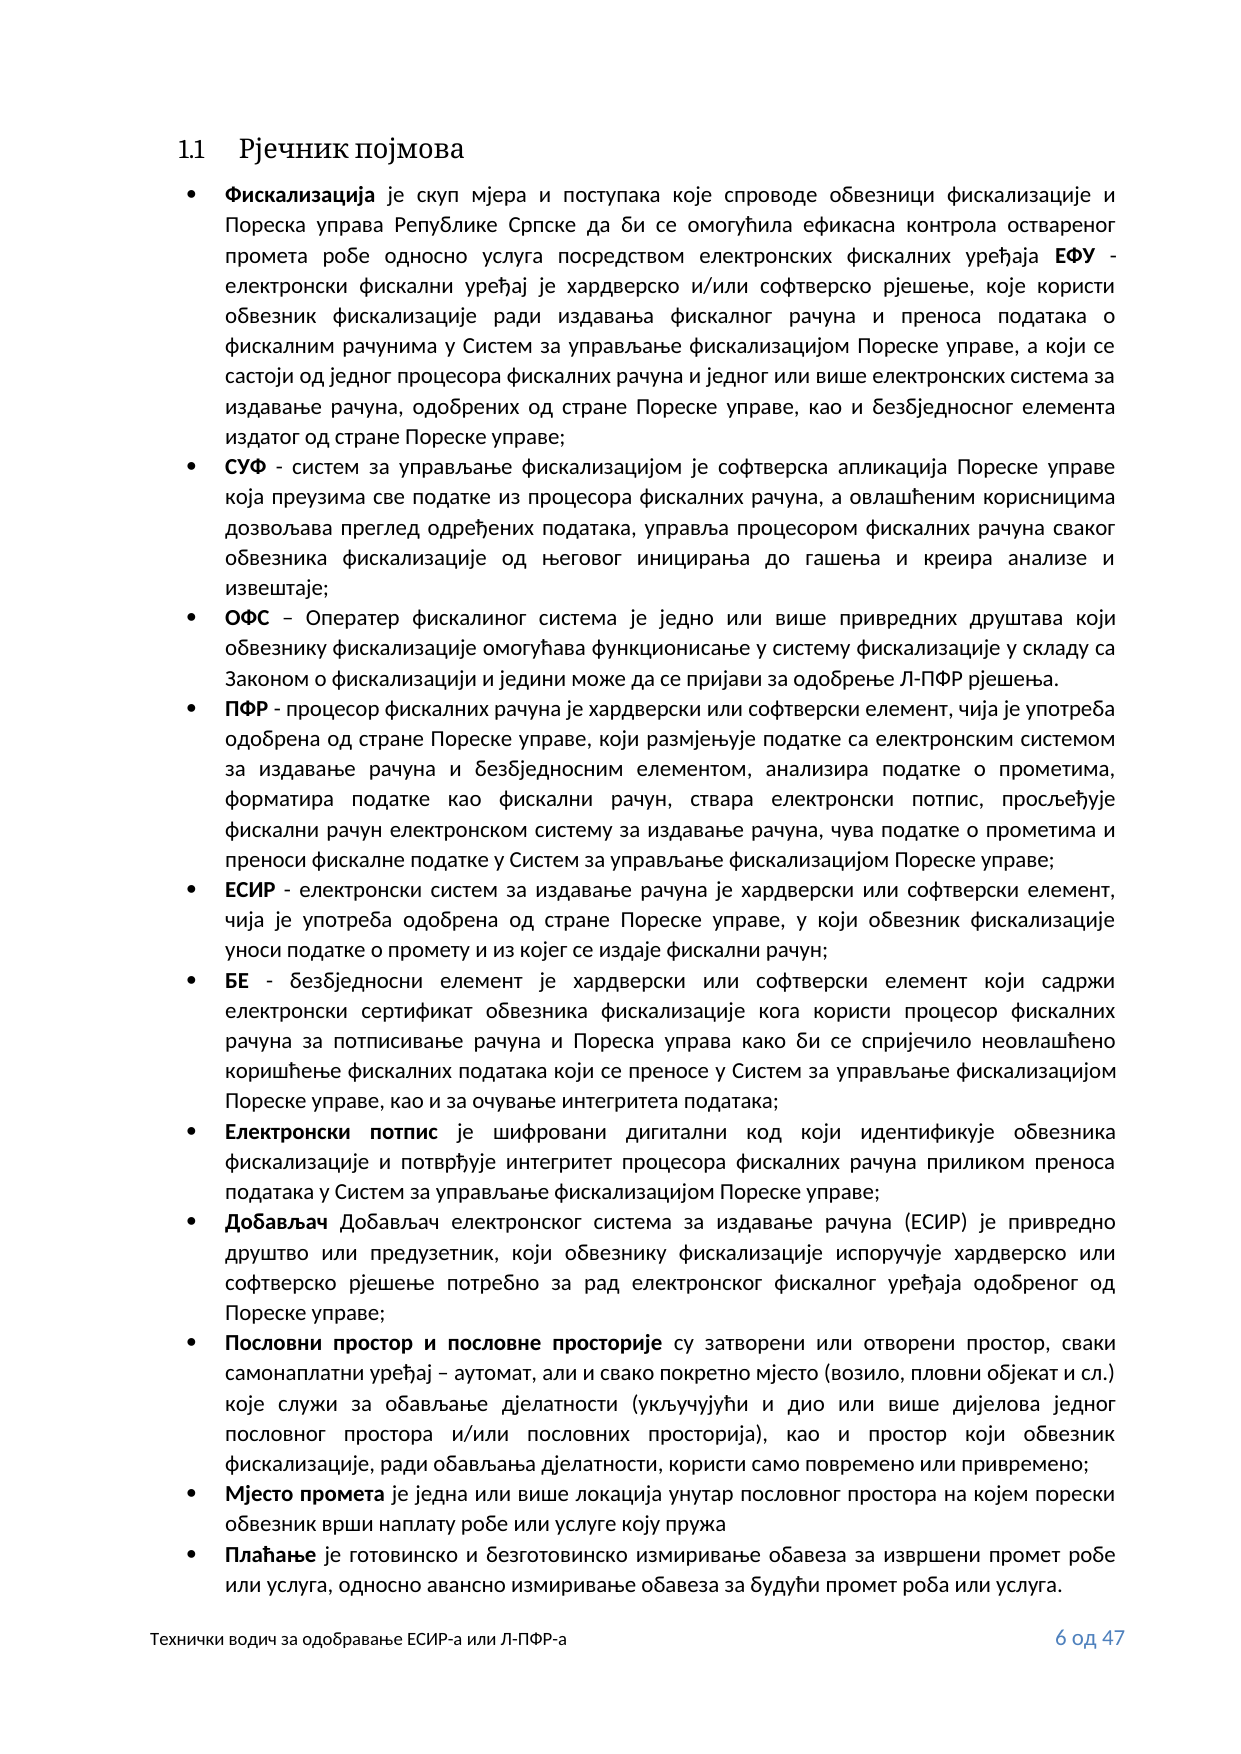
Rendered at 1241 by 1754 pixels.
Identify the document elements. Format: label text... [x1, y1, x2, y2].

list СУФ - систем за управљање фискализацијом је софтверска апликација Пореске управе која преузима све податке из процесора фискалних рачуна, а овлашћеним корисницима дозвољава преглед одређених података, управља процесором фискалних рачуна сваког обвезника фискализације од његовог иницирања до гашења и креира анализе и извештаје; [187, 452, 1117, 601]
list Електронски потпис је шифровани дигитални код који идентификује обвезника фискализације и потврђује интегритет процесора фискалних рачуна приликом преноса података у Систем за управљање фискализацијом Пореске управе; [187, 1117, 1117, 1205]
list ПФР - процесор фискалних рачуна је хардверски или софтверски елемент, чија је употреба одобрена од стране Пореске управе, који размјењује податке са електронским системом за издавање рачуна и безбједносним елементом, анализира податке о прометима, форматира податке као фискални рачун, ствара електронски потпис, просљеђује фискални рачун електронском систему за издавање рачуна, чува податке о прометима и преноси фискалне податке у Систем за управљање фискализацијом Пореске управе; [187, 694, 1117, 873]
list Добављач Добављач електронског система за издавање рачуна (ЕСИР) је привредно друштво или предузетник, који обвезнику фискализације испоручује хардверско или софтверско рјешење потребно за рад електронског фискалног уређаја одобреног од Пореске управе; [187, 1207, 1117, 1326]
list Mјесто промета је једна или више локација унутар пословног простора на којем порески обвезник врши наплату робе или услуге коју пружа [187, 1479, 1117, 1537]
list Плаћање је готовинско и безготовинско измиривање обавеза за извршени промет робе или услуга, односно авансно измиривање обавеза за будући промет роба или услуга. [187, 1540, 1117, 1598]
list ЕСИР - електронски систем за издавање рачуна је хардверски или софтверски елемент, чија је употреба одобрена од стране Пореске управе, у који обвезник фискализације уноси податке о промету и из којег се издаје фискални рачун; [187, 875, 1117, 963]
list Фискализација је скуп мјера и поступака које спроводе обвезници фискализације и Пореска управа Републике Српске да би се омогућила ефикасна контрола оствареног промета робе односно услуга посредством електронских фискалних уређаја ЕФУ - електронски фискални уређај је хардверско и/или софтверско рјешење, које користи обвезник фискализације ради издавања фискалног рачуна и преноса података о фискалним рачунима у Систем за управљање фискализацијом Пореске управе, а који се састоји од једног процесора фискалних рачуна и једног или више електронских система за издавање рачуна, одобрених од стране Пореске управе, као и безбједносног елемента издатог од стране Пореске управе; [187, 180, 1117, 450]
subtitle Рјечник појмова [179, 134, 1117, 165]
list Пословни простор и пословне просторије су затворени или отворени простор, сваки самонаплатни уређај – аутомат, али и свако покретно мјесто (возило, пловни објекат и сл.) које служи за обављање дјелатности (укључујући и дио или више дијелова једног пословног простора и/или пословних просторија), као и простор који обвезник фискализације, ради обављања дјелатности, користи само повремено или привремено; [187, 1328, 1117, 1477]
list ОФС – Оператер фискалиног система је једно или више привредних друштава који обвезнику фискализације омогућава функционисање у систему фискализације у складу са Законом о фискализацији и једини може да се пријави за одобрење Л-ПФР рјешења. [187, 603, 1117, 692]
list БЕ - безбједносни елемент је хардверски или софтверски елемент који садржи електронски сертификат обвезника фискализације кога користи процесор фискалних рачуна за потписивање рачуна и Пореска управа како би се спријечило неовлашћено коришћење фискалних података који се преносе у Систем за управљање фискализацијом Пореске управе, као и за очување интегритета података; [187, 966, 1117, 1114]
